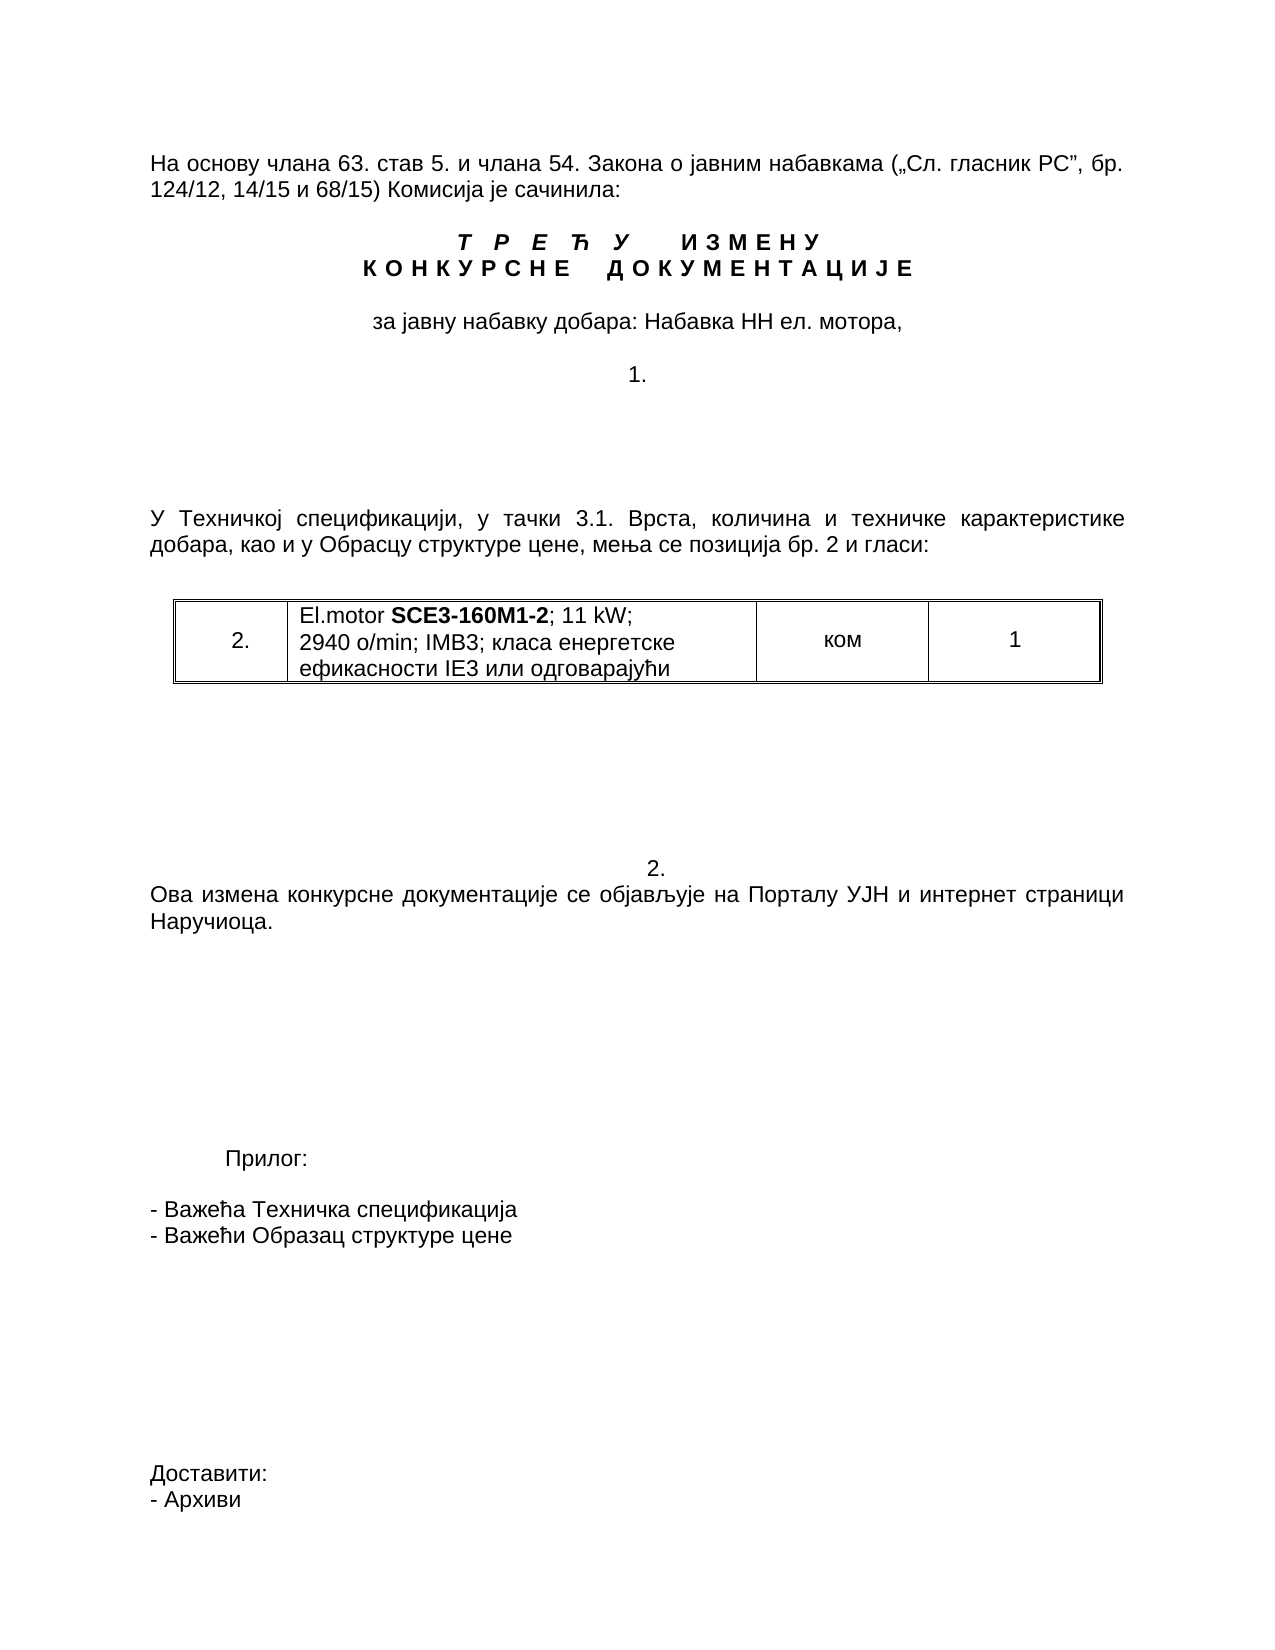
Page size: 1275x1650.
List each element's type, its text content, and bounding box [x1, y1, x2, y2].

text - Архиви [150, 1486, 1125, 1512]
text Прилог: [225, 1145, 1125, 1171]
text - Важећи Образац структуре цене [150, 1222, 1125, 1249]
text Т Р Е Ћ У ИЗМЕНУ [150, 229, 1125, 255]
text Ова измена конкурсне документације се објављује на Порталу УЈН и интернет страници Наручиоца. [150, 881, 1125, 934]
table_header 1 [929, 602, 1099, 681]
table_header ком [757, 602, 928, 681]
text На основу члана 63. став 5. и члана 54. Закона о јавним набавкама („Сл. гласник РС”, бр. 124/12, 14/15 и 68/15) Комисија је сачинила: [150, 150, 1125, 203]
text 1. [150, 361, 1125, 387]
table_header [176, 602, 287, 681]
text за јавну набавку добара: Набавка НН ел. мотора, [150, 308, 1125, 334]
text Доставити: [150, 1459, 1125, 1486]
text КОНКУРСНЕ ДОКУМЕНТАЦИЈЕ [150, 255, 1125, 282]
text 2. [187, 855, 1125, 881]
table_header El.motor SCE3-160M1-2; 11 kW; 2940 o/min; IMB3; класа енергетске ефикасности IE3 или одговарајући [288, 602, 756, 681]
text У Техничкој спецификацији, у тачки 3.1. Врста, количина и техничке карактеристике добара, као и у Обрасцу структуре цене, мења се позиција бр. 2 и гласи: [150, 505, 1125, 558]
text - Важећа Техничка спецификација [150, 1196, 1125, 1222]
